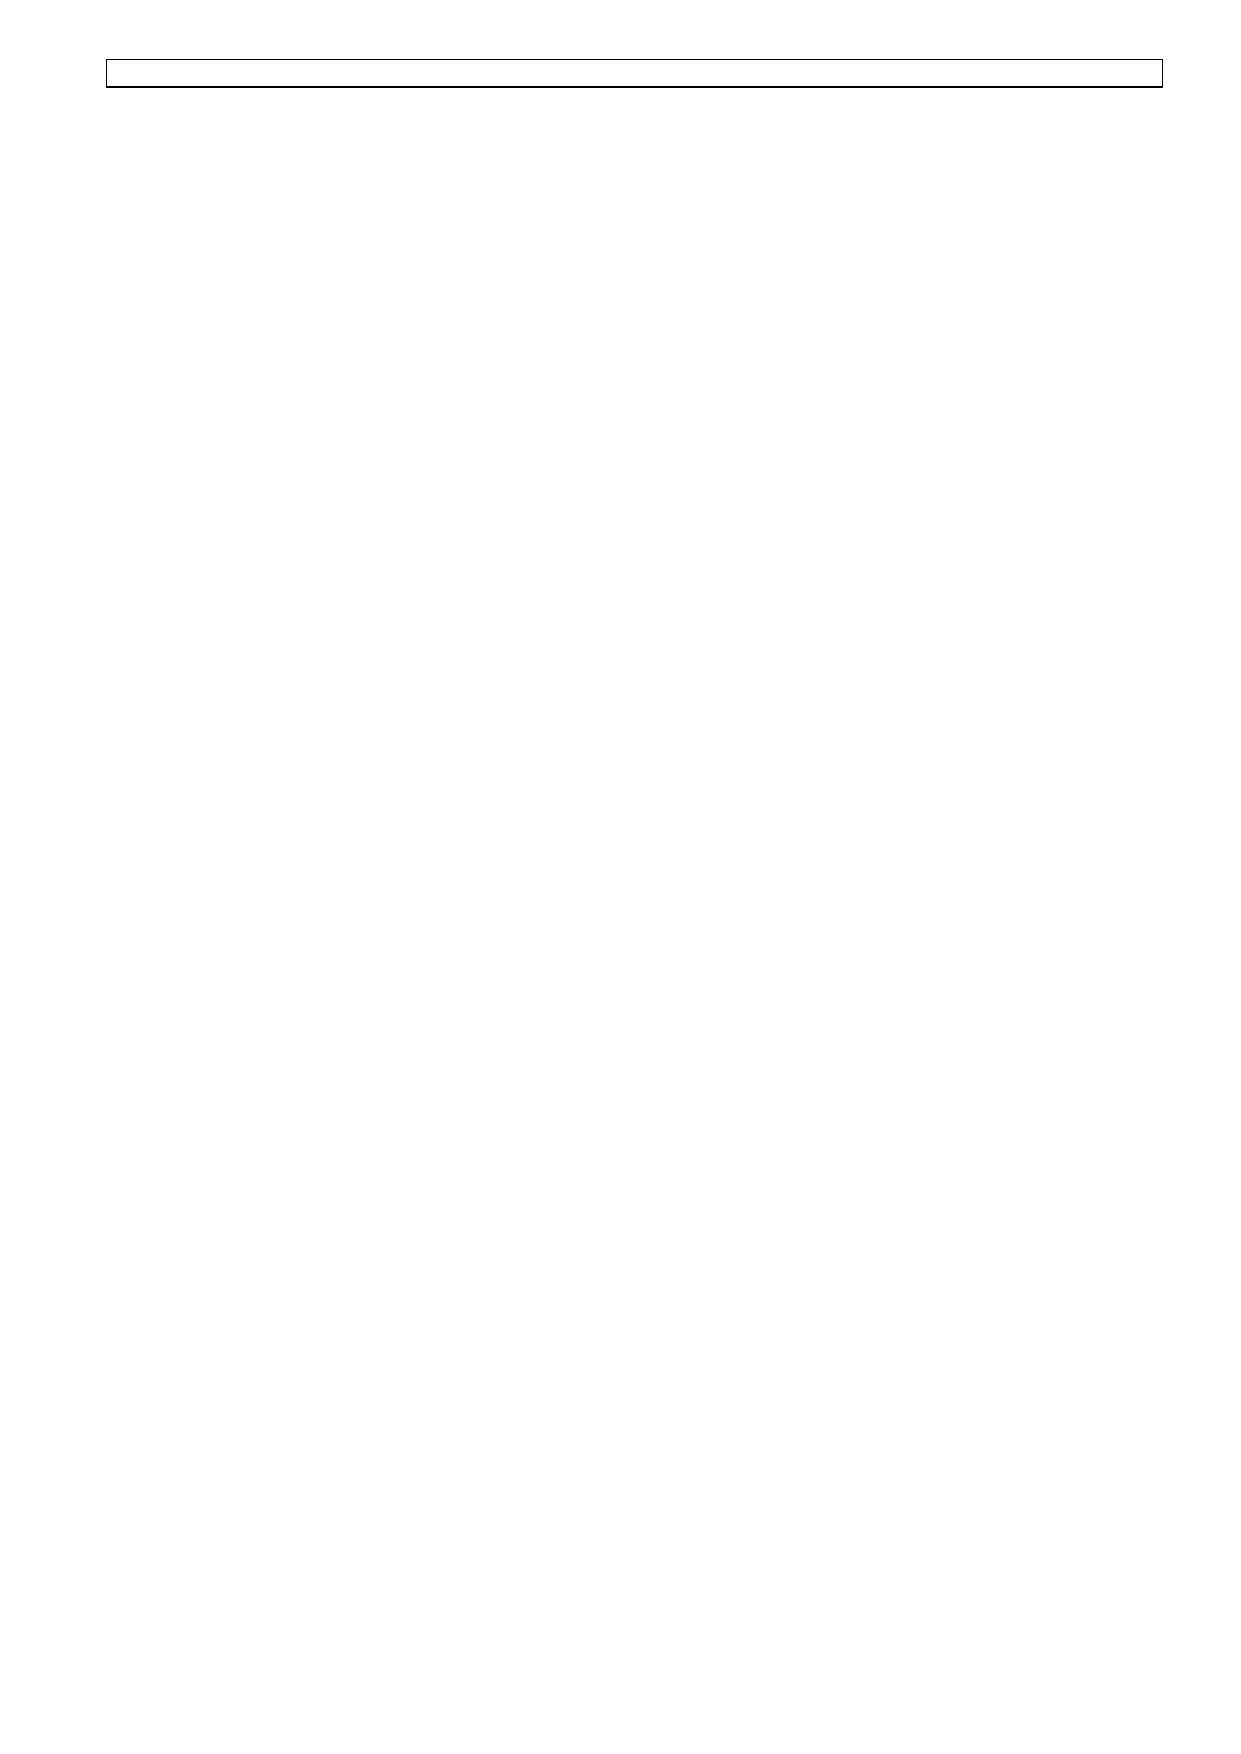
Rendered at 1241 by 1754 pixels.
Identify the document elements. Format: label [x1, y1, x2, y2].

table_cell [107, 60, 1162, 86]
